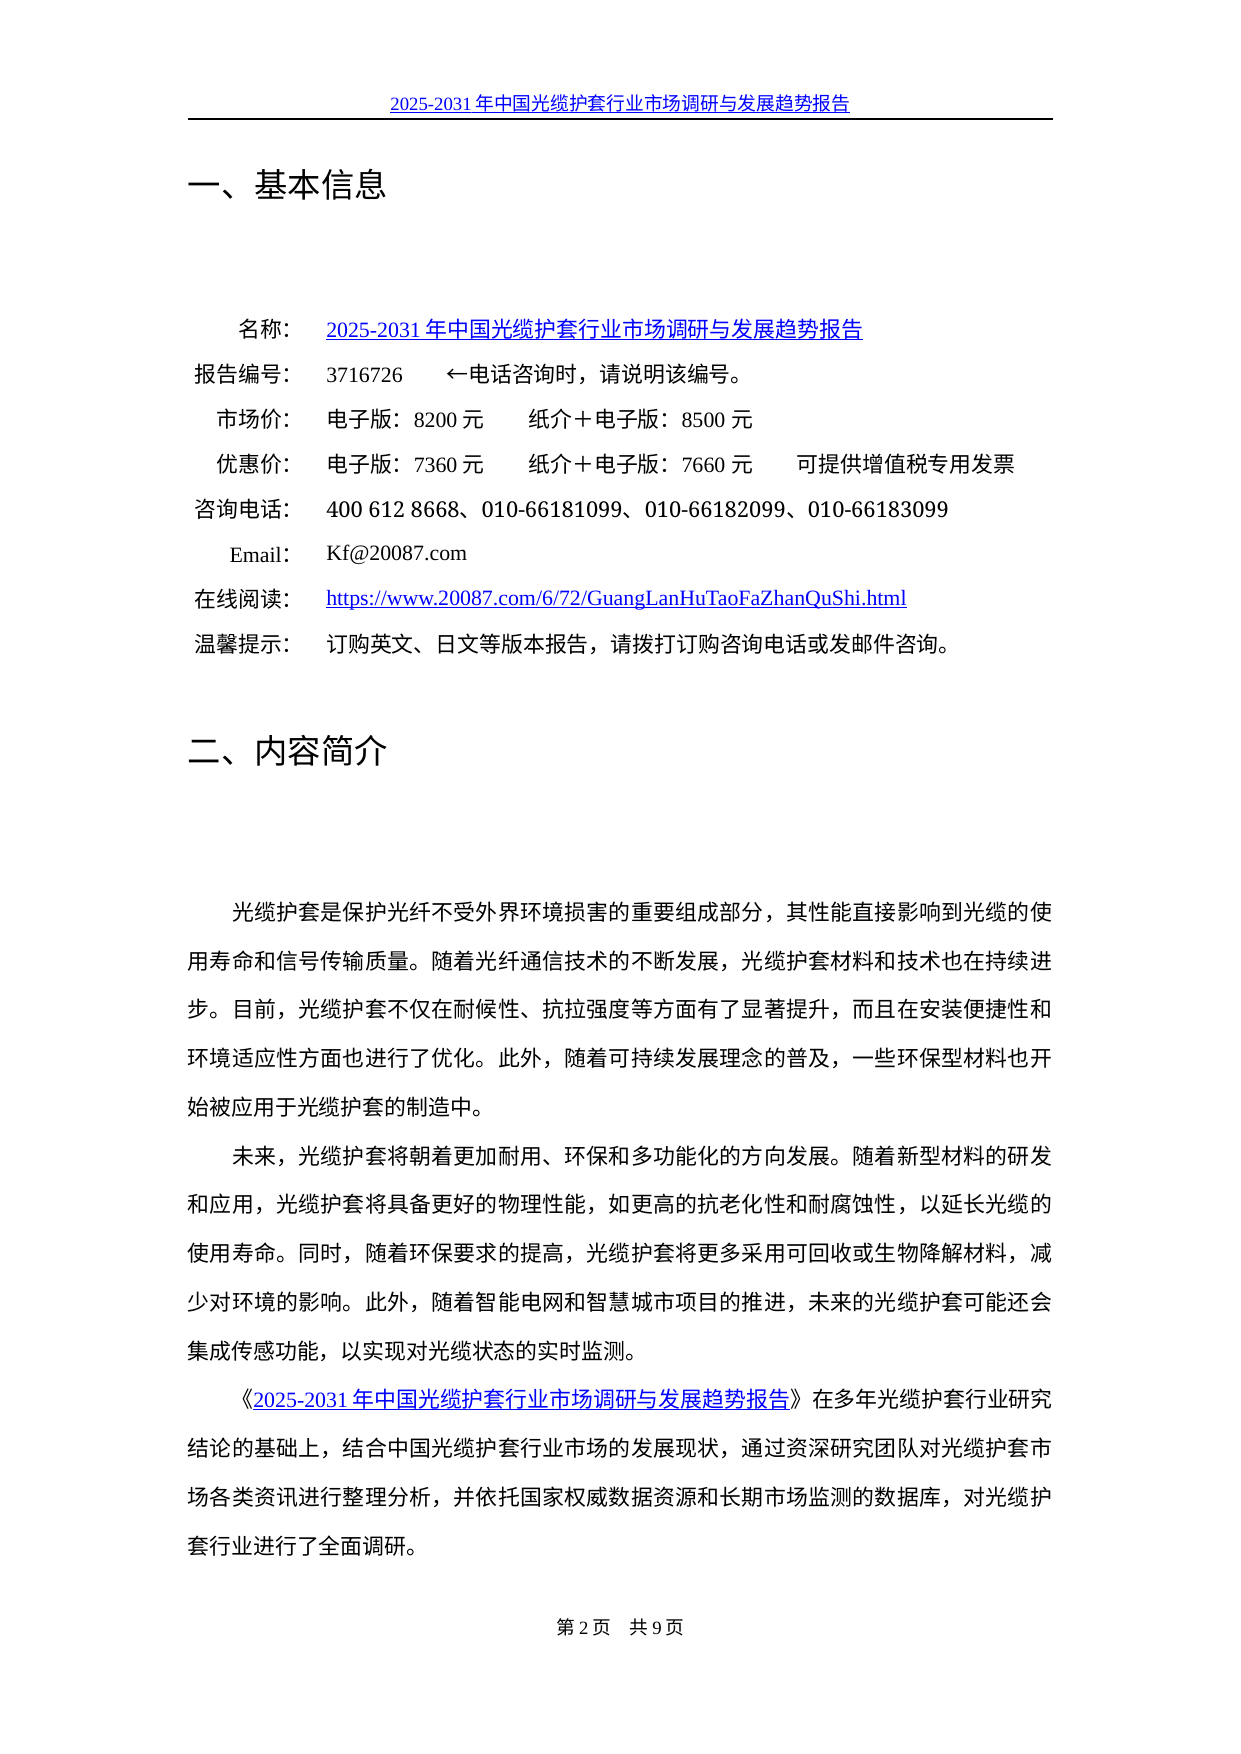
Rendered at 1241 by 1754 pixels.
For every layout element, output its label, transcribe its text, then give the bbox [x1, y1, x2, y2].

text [187, 894, 1053, 1561]
table_cell 优惠价： [167, 447, 315, 492]
table_cell 3716726 ←电话咨询时，请说明该编号。 [315, 357, 1073, 402]
table_header 2025-2031年中国光缆护套行业市场调研与发展趋势报告 [315, 312, 1073, 357]
table_cell Kf@20087.com [315, 537, 1073, 582]
table_header 名称： [167, 312, 315, 357]
table_cell 400 612 8668、010-66181099、010-66182099、010-66183099 [315, 492, 1073, 537]
table_cell 报告编号： [167, 357, 315, 402]
table_cell [315, 582, 1073, 627]
title 一、基本信息 [187, 150, 1053, 215]
table_cell 在线阅读： [167, 582, 315, 627]
table_cell 电子版：8200 元 纸介＋电子版：8500 元 [315, 402, 1073, 447]
title 二、内容简介 [187, 717, 1053, 782]
table_cell 市场价： [167, 402, 315, 447]
table_cell 温馨提示： [167, 627, 315, 672]
table_cell Email： [167, 537, 315, 582]
table_cell 电子版：7360 元 纸介＋电子版：7660 元 可提供增值税专用发票 [315, 447, 1073, 492]
table_cell 订购英文、日文等版本报告，请拨打订购咨询电话或发邮件咨询。 [315, 627, 1073, 672]
table_cell 咨询电话： [167, 492, 315, 537]
